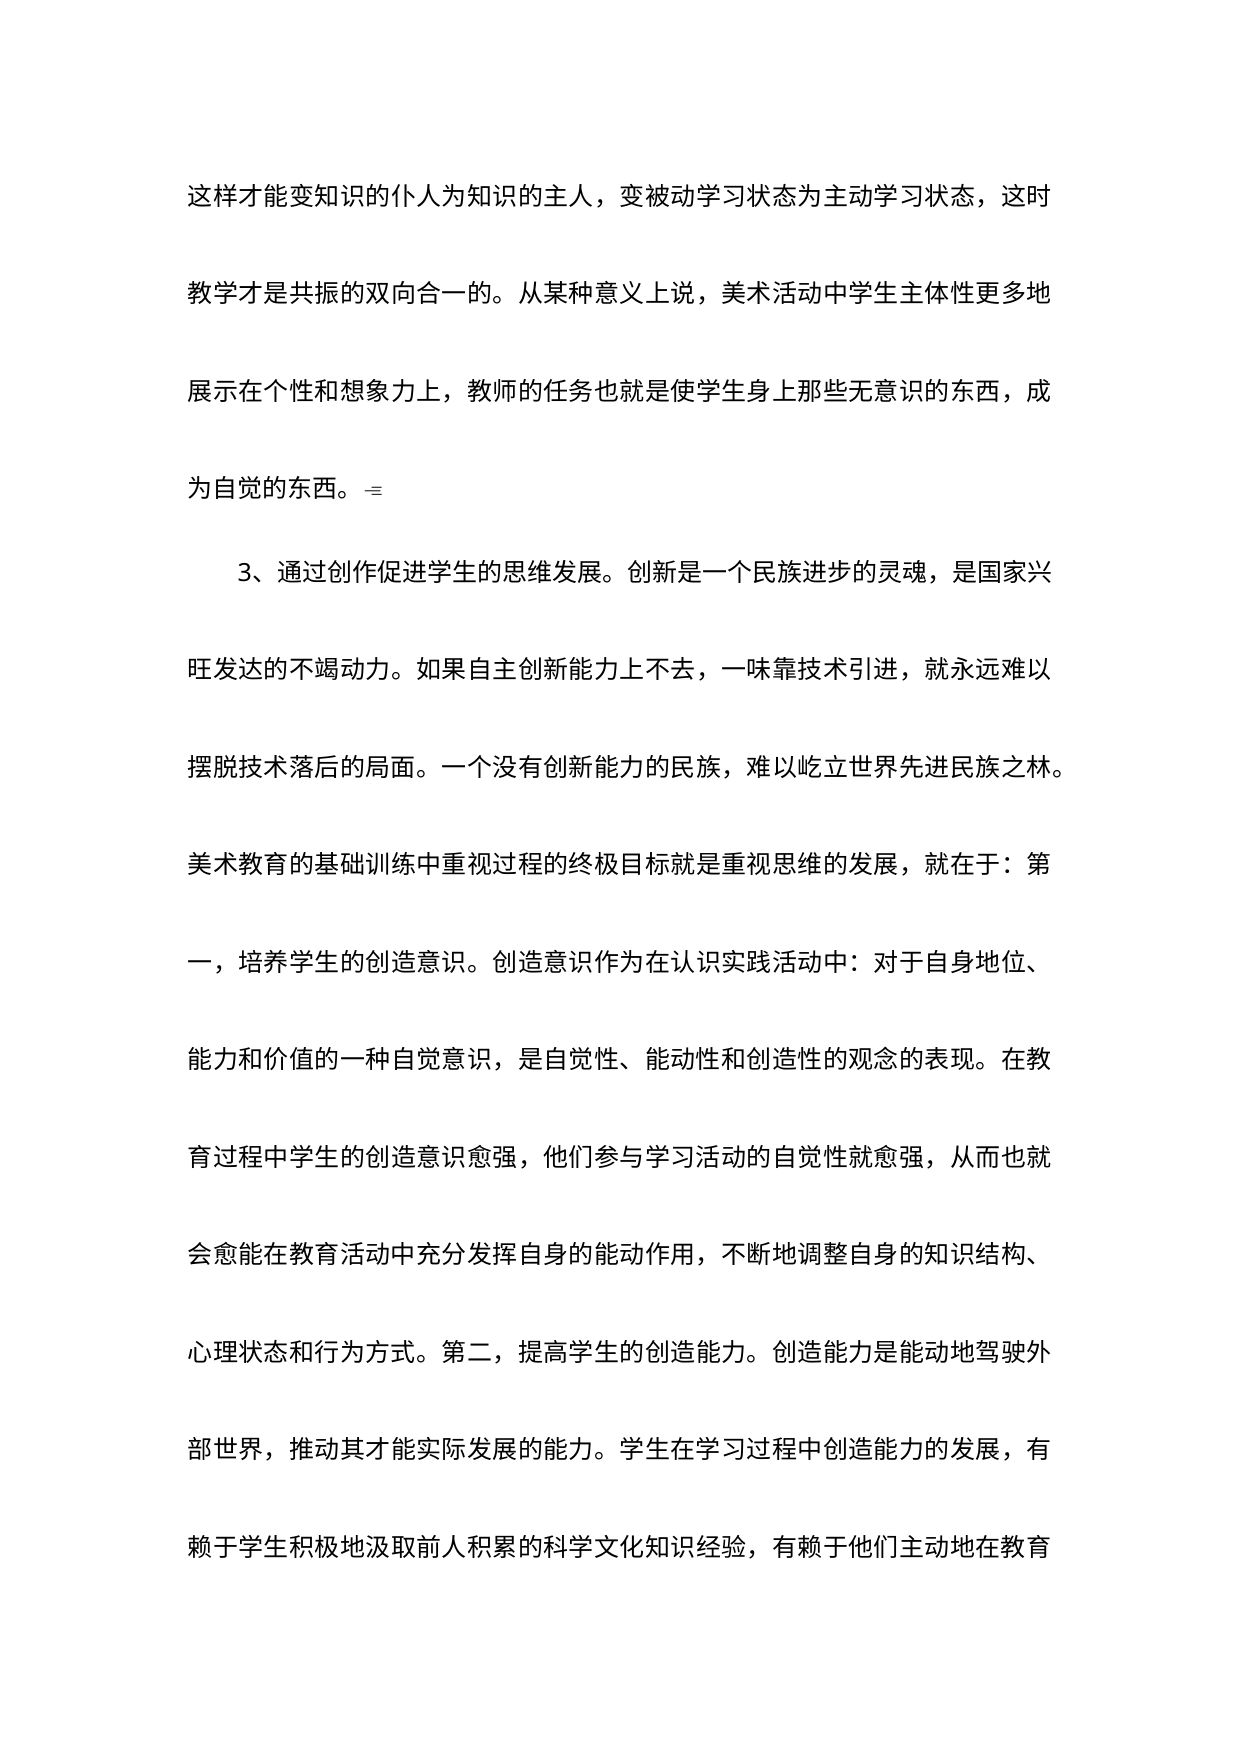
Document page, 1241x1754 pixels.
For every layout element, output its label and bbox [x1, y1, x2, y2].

text [187, 162, 1053, 519]
text [187, 538, 1053, 1578]
